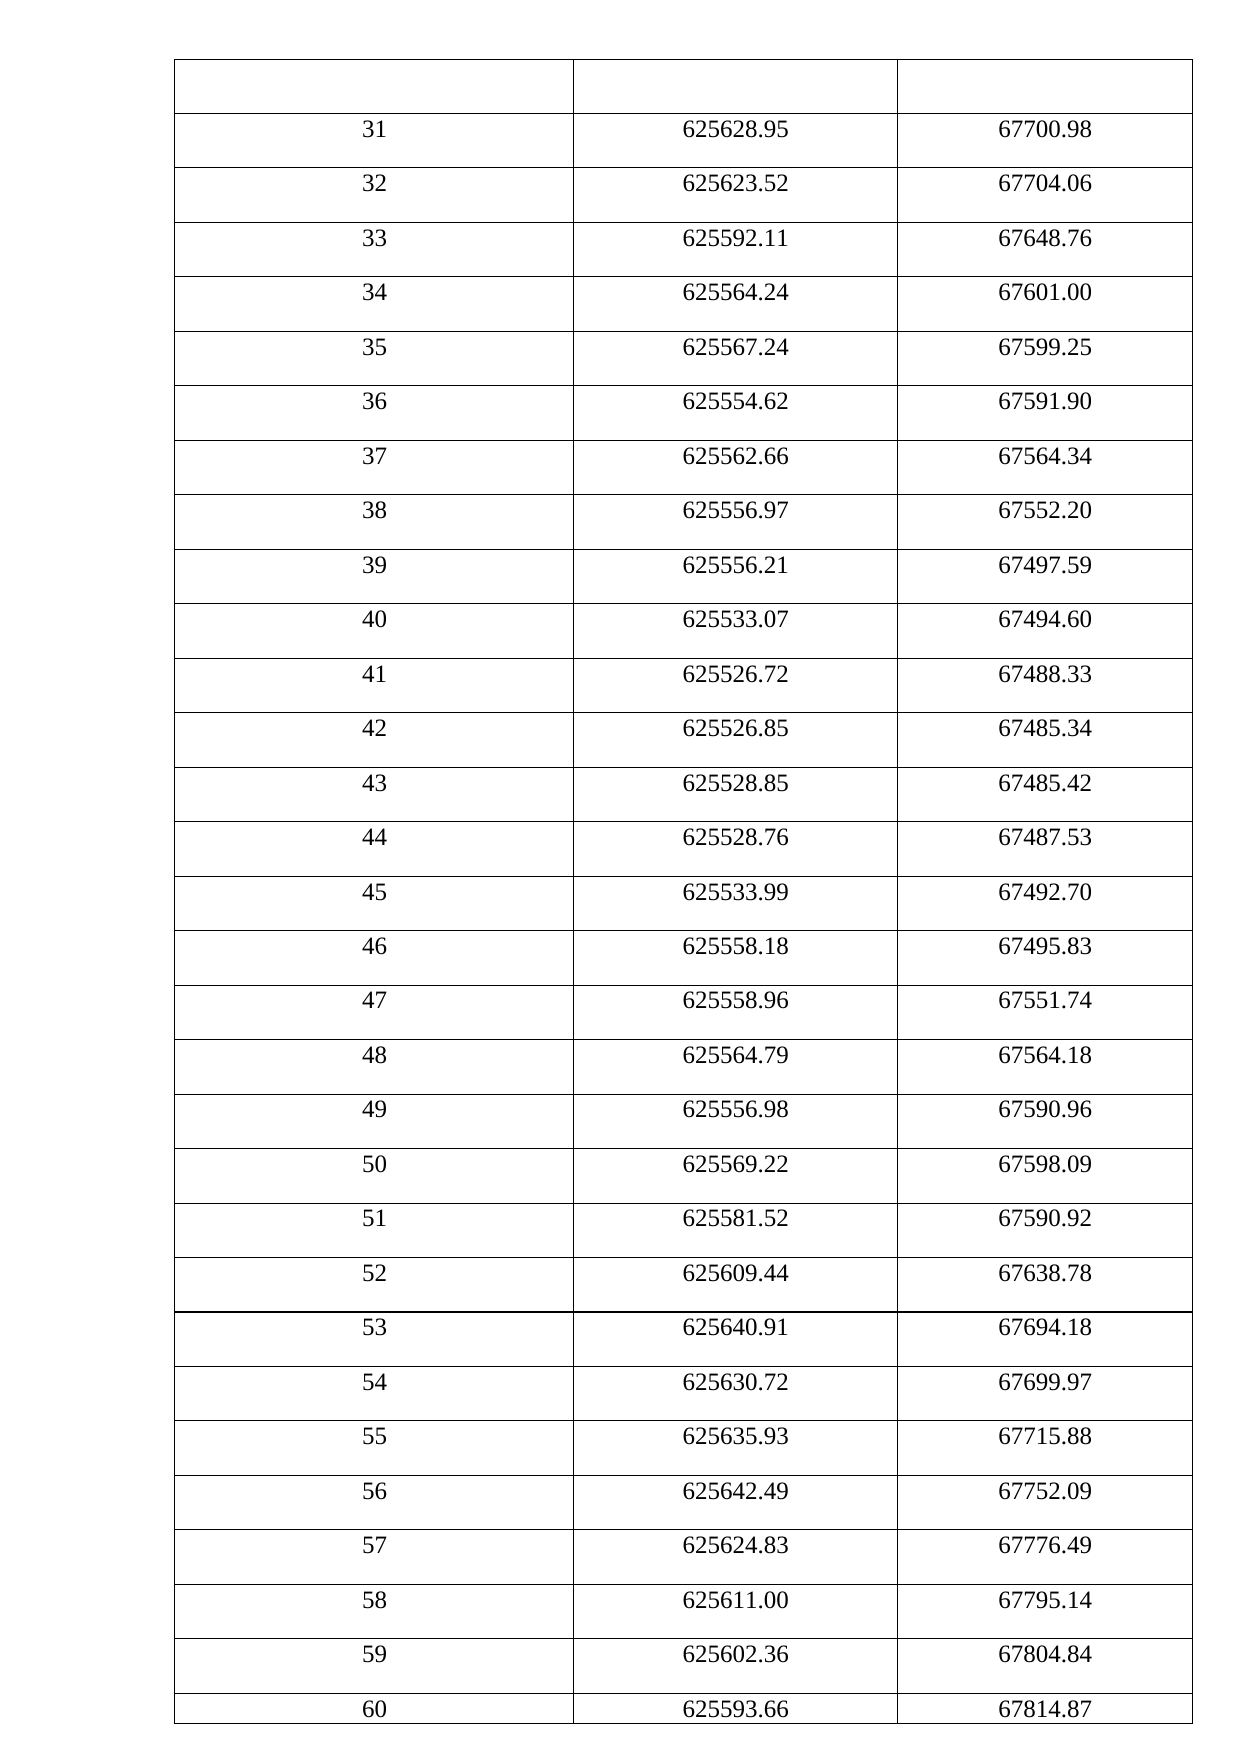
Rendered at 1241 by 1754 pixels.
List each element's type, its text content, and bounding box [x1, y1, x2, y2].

table_cell 38 [175, 495, 573, 549]
table_cell 67492.70 [898, 877, 1192, 930]
table_cell 67776.49 [898, 1530, 1192, 1584]
table_cell 67494.60 [898, 604, 1192, 658]
table_cell 625567.24 [574, 332, 897, 385]
table_cell 67700.98 [898, 114, 1192, 167]
table_cell 34 [175, 277, 573, 331]
table_cell 35 [175, 332, 573, 385]
table_cell 67704.06 [898, 168, 1192, 222]
table_cell 30 [175, 60, 573, 113]
table_cell 67564.18 [898, 1040, 1192, 1093]
table_cell 625528.76 [574, 822, 897, 876]
table_cell 625558.96 [574, 986, 897, 1039]
table_cell 625564.79 [574, 1040, 897, 1093]
table_cell 39 [175, 550, 573, 603]
table_cell 33 [175, 223, 573, 276]
table_cell 51 [175, 1204, 573, 1257]
table_cell 625564.24 [574, 277, 897, 331]
table_cell 625611.00 [574, 1585, 897, 1638]
table_cell 67497.59 [898, 550, 1192, 603]
table_cell 67590.92 [898, 1204, 1192, 1257]
table_cell 625630.72 [574, 1367, 897, 1420]
table_cell 67598.09 [898, 1149, 1192, 1202]
table_cell 625593.66 [574, 1694, 897, 1722]
table_cell 625562.66 [574, 441, 897, 494]
table_cell 67716.37 [898, 60, 1192, 113]
table_cell 43 [175, 768, 573, 821]
table_cell 67487.53 [898, 822, 1192, 876]
table_cell 67599.25 [898, 332, 1192, 385]
table_cell 67795.14 [898, 1585, 1192, 1638]
table_cell 67485.42 [898, 768, 1192, 821]
table_cell 31 [175, 114, 573, 167]
table_cell 53 [175, 1313, 573, 1366]
table_cell 49 [175, 1095, 573, 1148]
table_cell 67601.00 [898, 277, 1192, 331]
table_cell 44 [175, 822, 573, 876]
table_cell 625623.52 [574, 168, 897, 222]
table_cell 58 [175, 1585, 573, 1638]
table_cell 42 [175, 713, 573, 767]
table_cell 625569.22 [574, 1149, 897, 1202]
table_cell 625633.99 [574, 60, 897, 113]
table_cell 60 [175, 1694, 573, 1722]
table_cell 67488.33 [898, 659, 1192, 712]
table_cell 40 [175, 604, 573, 658]
table_cell 52 [175, 1258, 573, 1311]
table_cell 625602.36 [574, 1639, 897, 1693]
table_cell 625628.95 [574, 114, 897, 167]
table_cell 36 [175, 386, 573, 440]
table_cell 67648.76 [898, 223, 1192, 276]
table_cell 625533.99 [574, 877, 897, 930]
table_cell 50 [175, 1149, 573, 1202]
table_cell 59 [175, 1639, 573, 1693]
table_cell 625554.62 [574, 386, 897, 440]
table_cell 67564.34 [898, 441, 1192, 494]
table_cell 67814.87 [898, 1694, 1192, 1722]
table_cell 625558.18 [574, 931, 897, 984]
table_cell 625624.83 [574, 1530, 897, 1584]
table_cell 67804.84 [898, 1639, 1192, 1693]
table_cell 625528.85 [574, 768, 897, 821]
table_cell 625526.85 [574, 713, 897, 767]
table_cell 67485.34 [898, 713, 1192, 767]
table_cell 625526.72 [574, 659, 897, 712]
table_cell 625556.98 [574, 1095, 897, 1148]
table_cell 67699.97 [898, 1367, 1192, 1420]
table_cell 45 [175, 877, 573, 930]
table_cell 47 [175, 986, 573, 1039]
table_cell 48 [175, 1040, 573, 1093]
table_cell 55 [175, 1421, 573, 1475]
table_cell 37 [175, 441, 573, 494]
table_cell 625581.52 [574, 1204, 897, 1257]
table_cell 54 [175, 1367, 573, 1420]
table_cell 67752.09 [898, 1476, 1192, 1529]
table_cell 67591.90 [898, 386, 1192, 440]
table_cell 625556.97 [574, 495, 897, 549]
table_cell 625556.21 [574, 550, 897, 603]
table_cell 46 [175, 931, 573, 984]
table_cell 67552.20 [898, 495, 1192, 549]
table_cell 67694.18 [898, 1313, 1192, 1366]
table_cell 625640.91 [574, 1313, 897, 1366]
table_cell 625642.49 [574, 1476, 897, 1529]
table_cell 32 [175, 168, 573, 222]
table_cell 625592.11 [574, 223, 897, 276]
table_cell 625533.07 [574, 604, 897, 658]
table_cell 67590.96 [898, 1095, 1192, 1148]
table_cell 56 [175, 1476, 573, 1529]
table_cell 57 [175, 1530, 573, 1584]
table_cell 67495.83 [898, 931, 1192, 984]
table_cell 41 [175, 659, 573, 712]
table_cell 67551.74 [898, 986, 1192, 1039]
table_cell 67638.78 [898, 1258, 1192, 1311]
table_cell 625635.93 [574, 1421, 897, 1475]
table_cell 625609.44 [574, 1258, 897, 1311]
table_cell 67715.88 [898, 1421, 1192, 1475]
